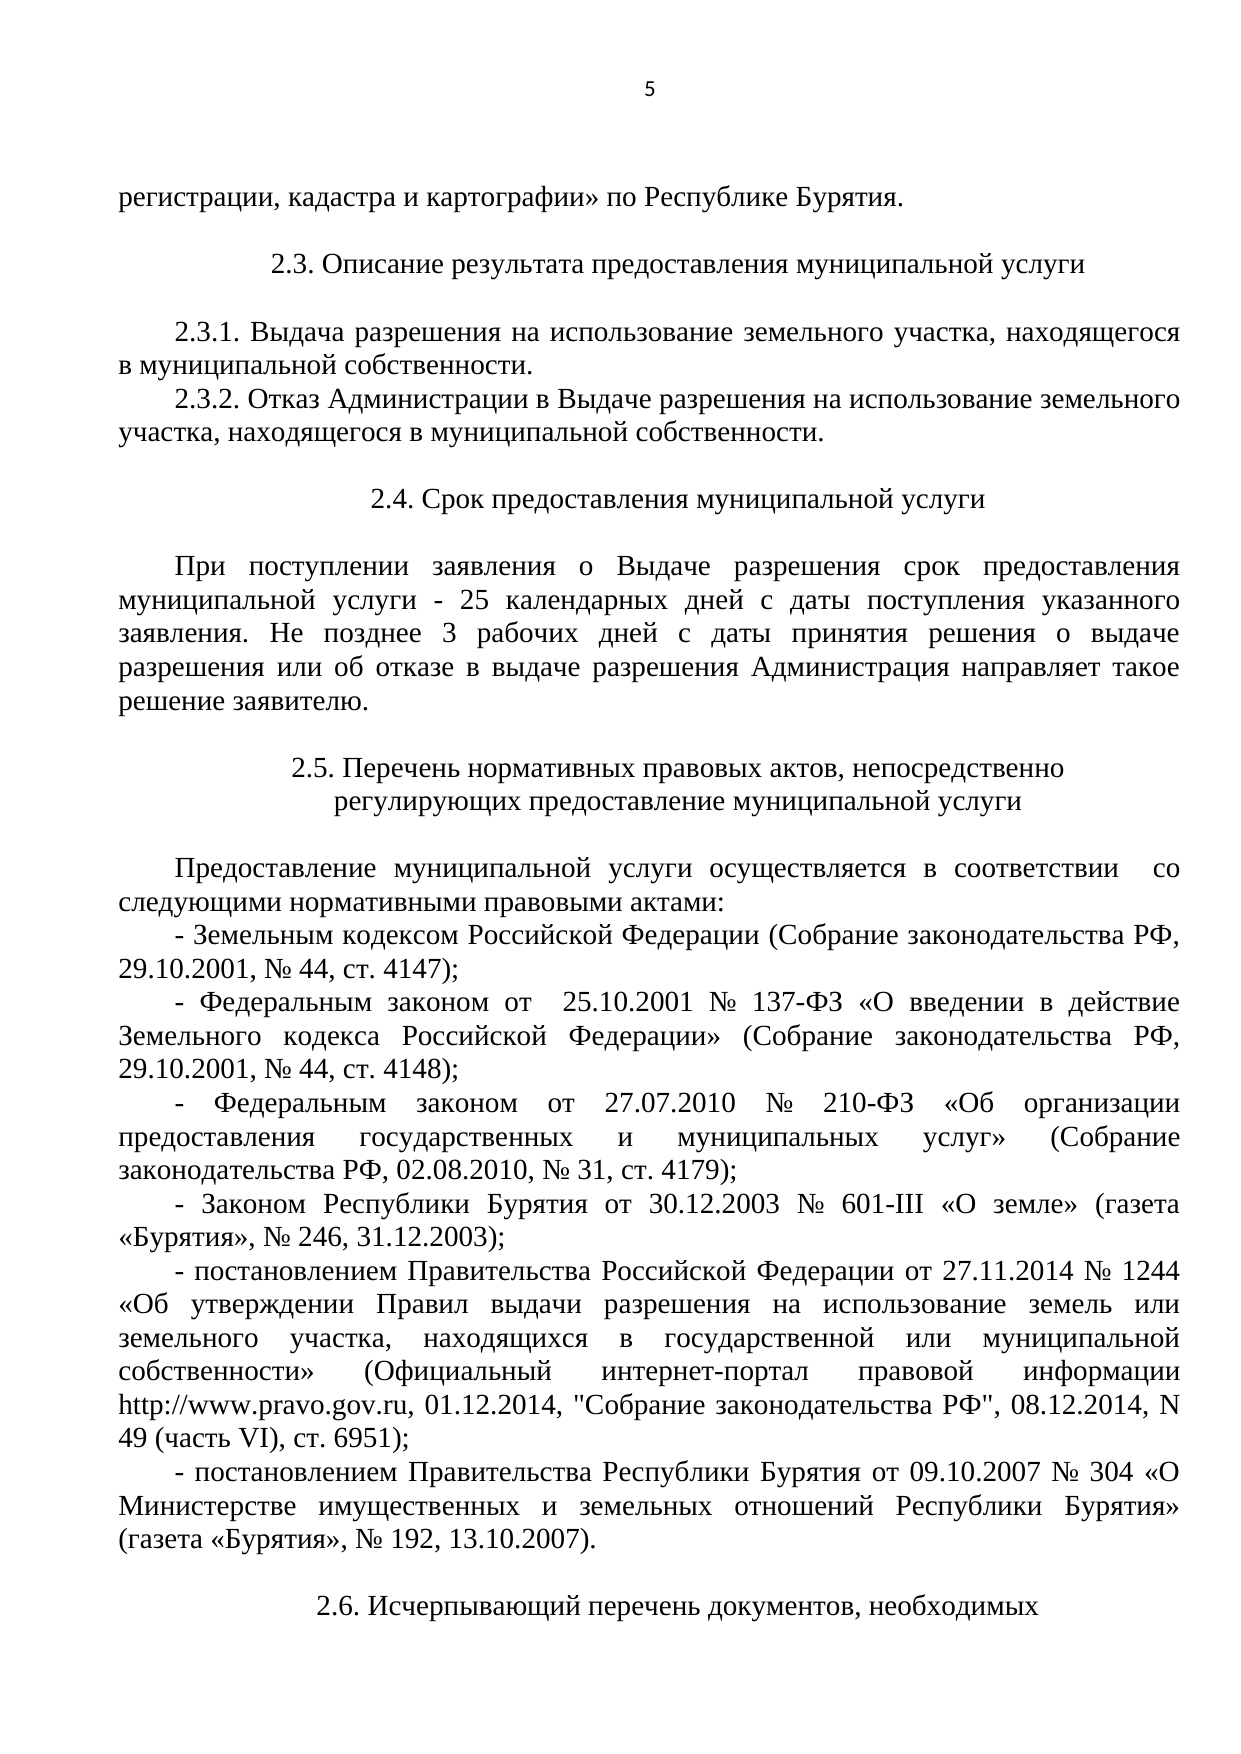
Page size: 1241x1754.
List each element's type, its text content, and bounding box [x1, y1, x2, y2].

text 2.3.2. Отказ Администрации в Выдаче разрешения на использование земельного участка, находящегося в муниципальной собственности. [118, 381, 1181, 448]
text - Федеральным законом от 25.10.2001 № 137-ФЗ «О введении в действие Земельного кодекса Российской Федерации» (Собрание законодательства РФ, 29.10.2001, № 44, ст. 4148); [118, 984, 1181, 1085]
text - Федеральным законом от 27.07.2010 № 210-ФЗ «Об организации предоставления государственных и муниципальных услуг» (Собрание законодательства РФ, 02.08.2010, № 31, ст. 4179); [118, 1085, 1181, 1186]
text - Земельным кодексом Российской Федерации (Собрание законодательства РФ, 29.10.2001, № 44, ст. 4147); [118, 917, 1181, 984]
text При поступлении заявления о Выдаче разрешения срок предоставления муниципальной услуги - 25 календарных дней с даты поступления указанного заявления. Не позднее 3 рабочих дней с даты принятия решения о выдаче разрешения или об отказе в выдаче разрешения Администрация направляет такое решение заявителю. [118, 548, 1181, 716]
text 2.6. Исчерпывающий перечень документов, необходимых [118, 1588, 1181, 1622]
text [118, 179, 1181, 213]
text 2.5. Перечень нормативных правовых актов, непосредственно [118, 750, 1181, 783]
text 2.3.1. Выдача разрешения на использование земельного участка, находящегося в муниципальной собственности. [118, 314, 1181, 381]
text регулирующих предоставление муниципальной услуги [118, 783, 1181, 817]
text - постановлением Правительства Республики Бурятия от 09.10.2007 № 304 «О Министерстве имущественных и земельных отношений Республики Бурятия» (газета «Бурятия», № 192, 13.10.2007). [118, 1454, 1181, 1555]
text - Законом Республики Бурятия от 30.12.2003 № 601-III «О земле» (газета «Бурятия», № 246, 31.12.2003); [118, 1186, 1181, 1253]
text - постановлением Правительства Российской Федерации от 27.11.2014 № 1244 «Об утверждении Правил выдачи разрешения на использование земель или земельного участка, находящихся в государственной или муниципальной собственности» (Официальный интернет-портал правовой информации http://www.pravo.gov.ru, 01.12.2014, "Собрание законодательства РФ", 08.12.2014, N 49 (часть VI), ст. 6951); [118, 1253, 1181, 1454]
text 2.3. Описание результата предоставления муниципальной услуги [118, 247, 1181, 280]
text Предоставление муниципальной услуги осуществляется в соответствии со следующими нормативными правовыми актами: [118, 850, 1181, 917]
text 2.4. Срок предоставления муниципальной услуги [118, 481, 1181, 515]
